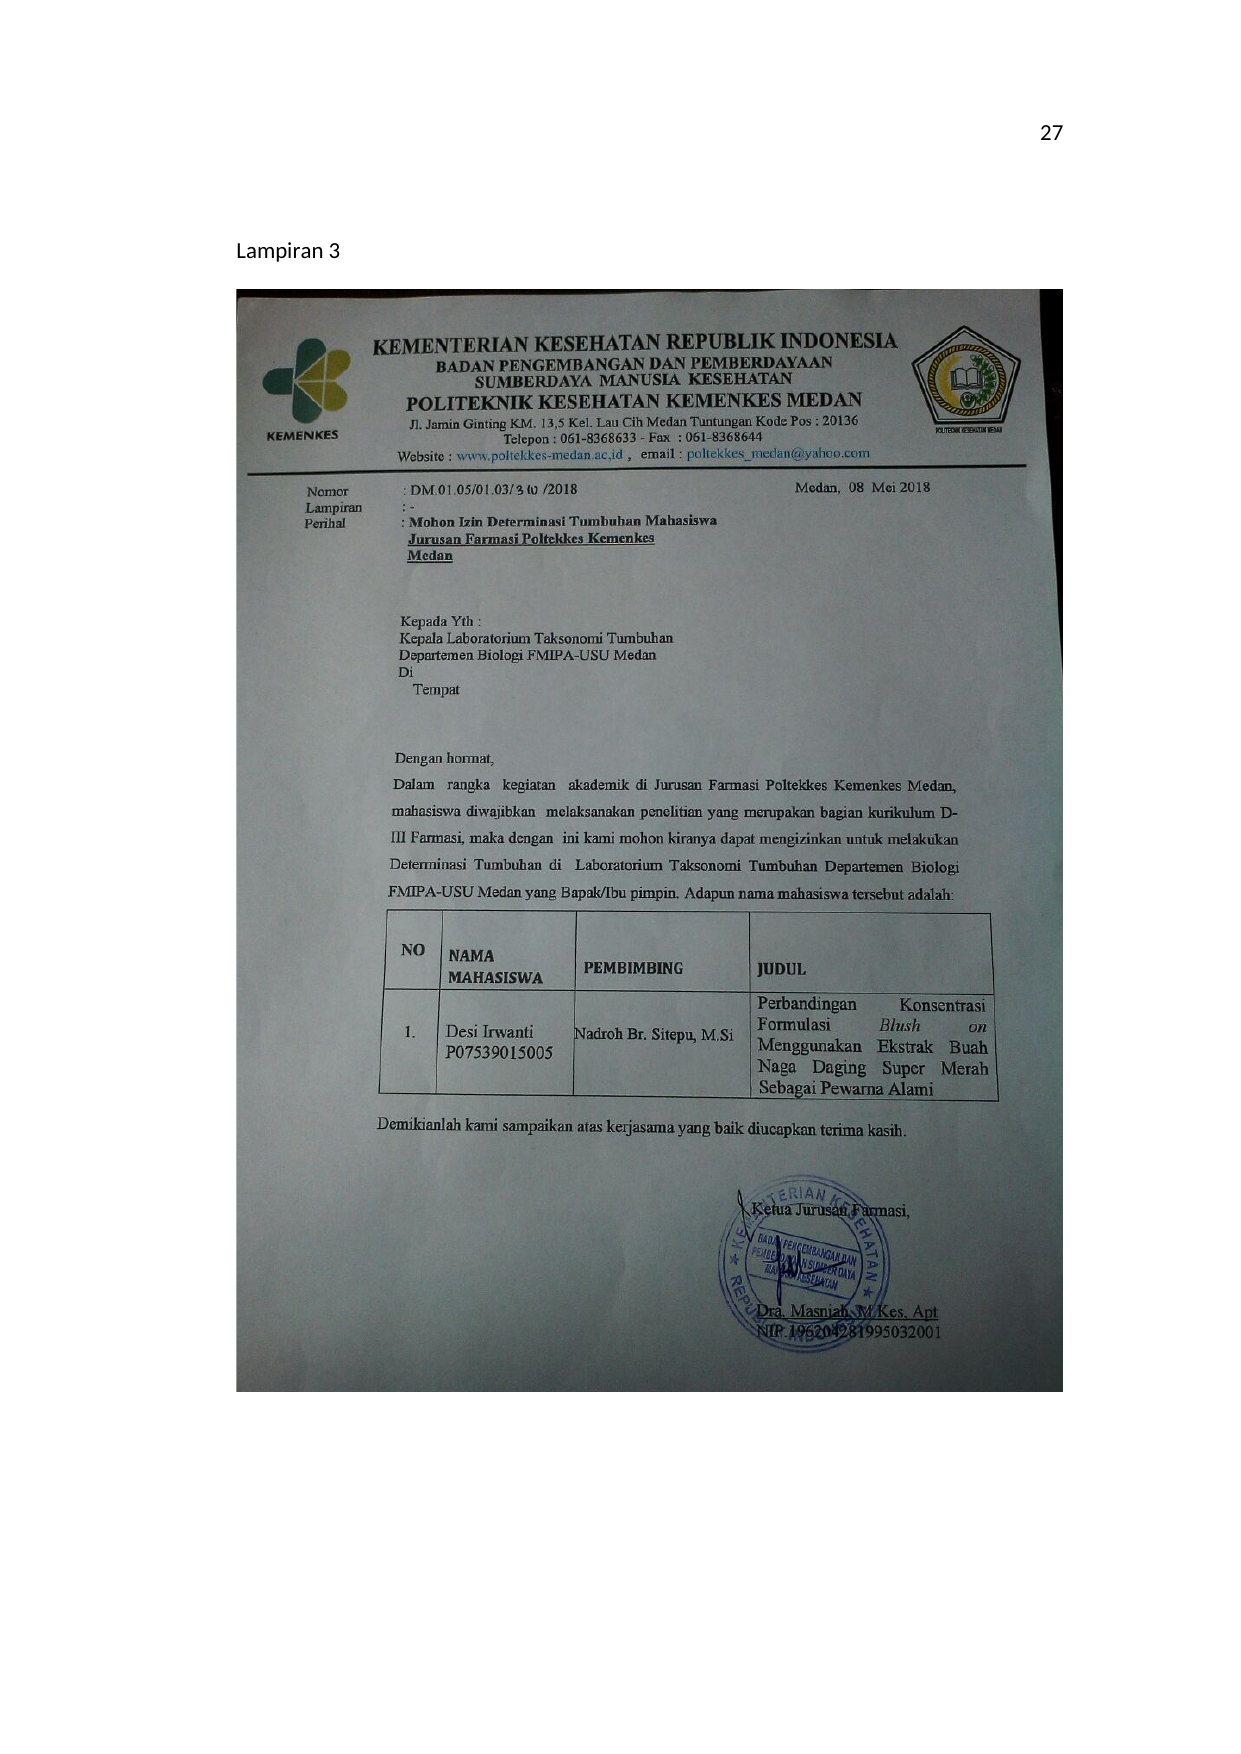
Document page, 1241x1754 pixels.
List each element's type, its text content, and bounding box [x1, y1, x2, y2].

picture [236, 289, 1063, 1392]
text Lampiran 3 [236, 236, 1063, 264]
